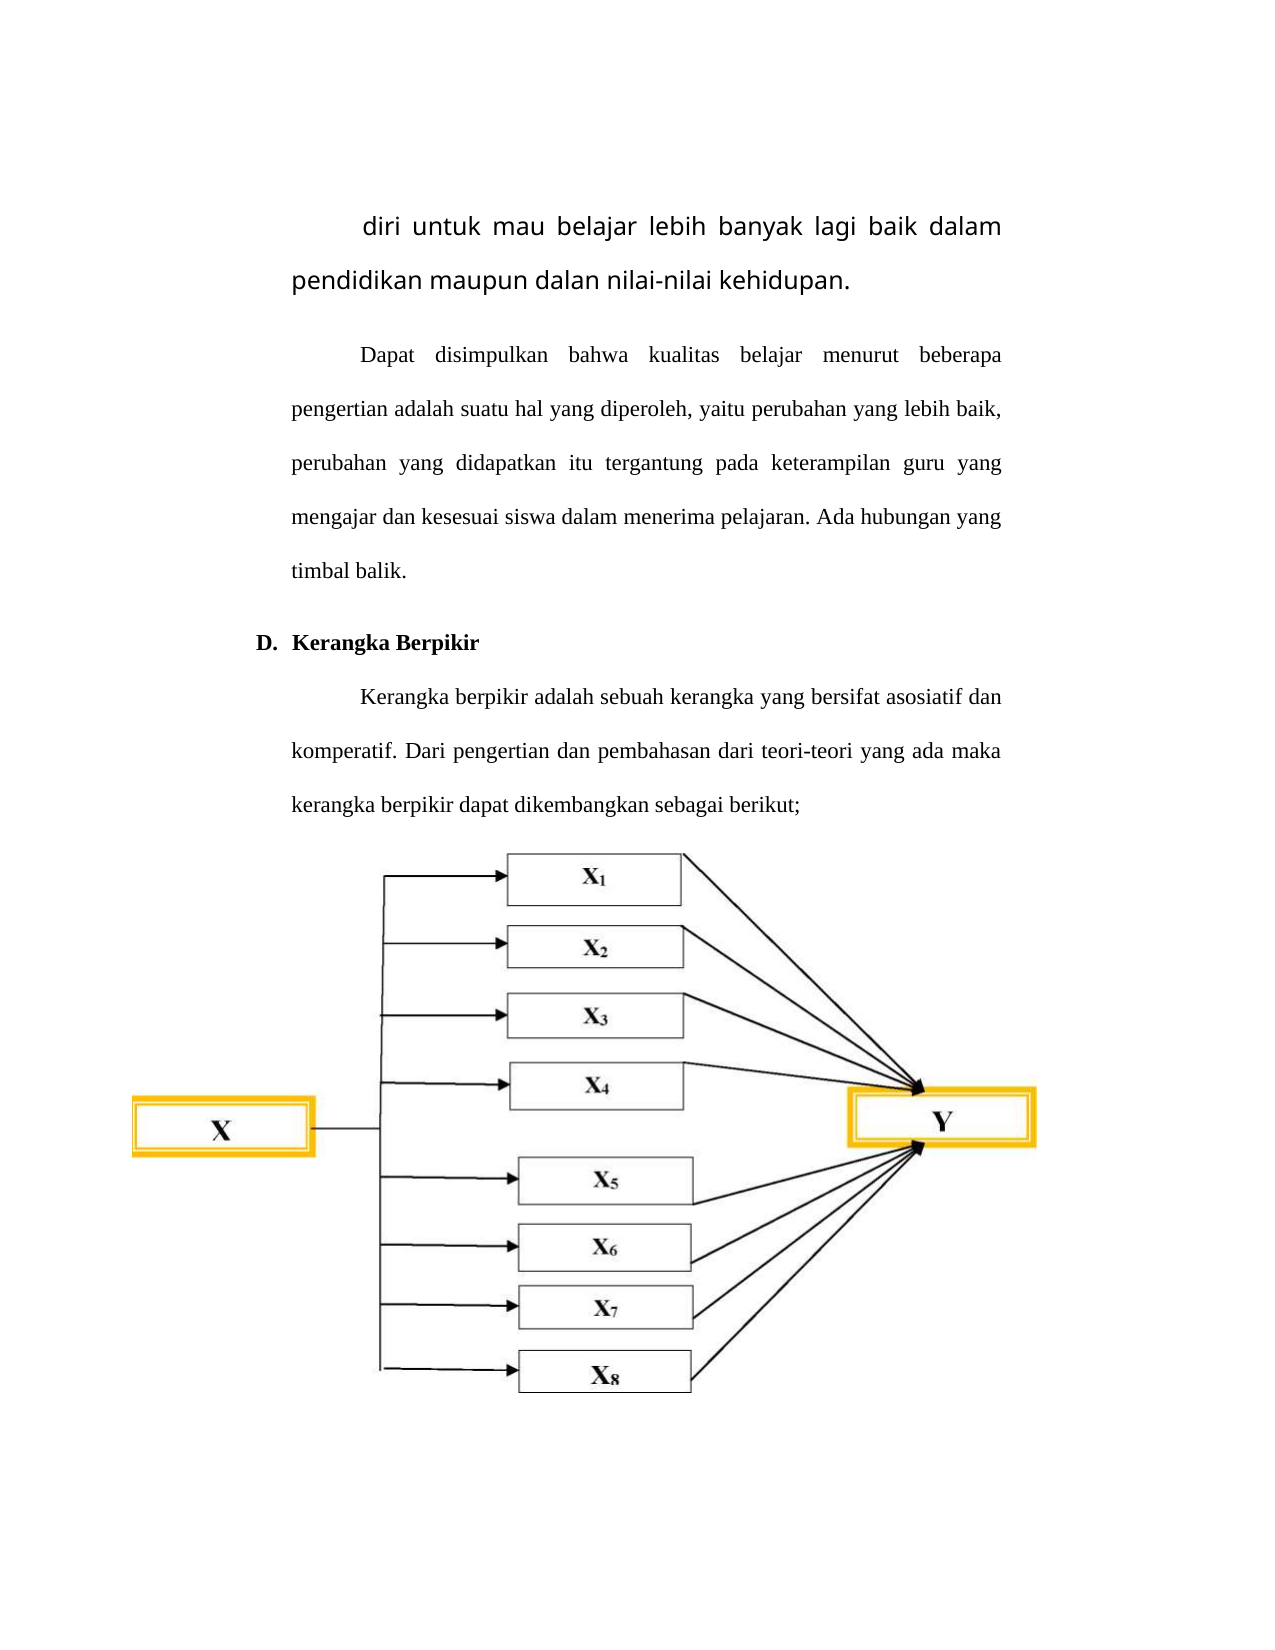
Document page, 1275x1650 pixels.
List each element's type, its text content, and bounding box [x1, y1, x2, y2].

text Dapat disimpulkan bahwa kualitas belajar menurut beberapa pengertian adalah suatu hal yang diperoleh, yaitu perubahan yang lebih baik, perubahan yang didapatkan itu tergantung pada keterampilan guru yang mengajar dan kesesuai siswa dalam menerima pelajaran. Ada hubungan yang timbal balik. [291, 319, 1003, 589]
text Pendapat para ahli diatas sangat berbeda-beda satu sama lain, akan tetapi semua yang dikatakan para ahli tersebut berguna untuk mewujudkan kualitas pembelajaran yang baik. Selain melakukan saran dari para ahli, kegiatan belajar tentu harus didukung dari niat dalam diri sendiri. Motivasidiri untuk mau belajar lebih banyak lagi baik dalam pendidikan maupun dalan nilai-nilai kehidupan. [291, 192, 1003, 300]
text Kerangka berpikir adalah sebuah kerangka yang bersifat asosiatif dan komperatif. Dari pengertian dan pembahasan dari teori-teori yang ada maka kerangka berpikir dapat dikembangkan sebagai berikut; [291, 662, 1003, 823]
subtitle Kerangka Berpikir [256, 608, 1003, 662]
picture [132, 853, 1037, 1393]
